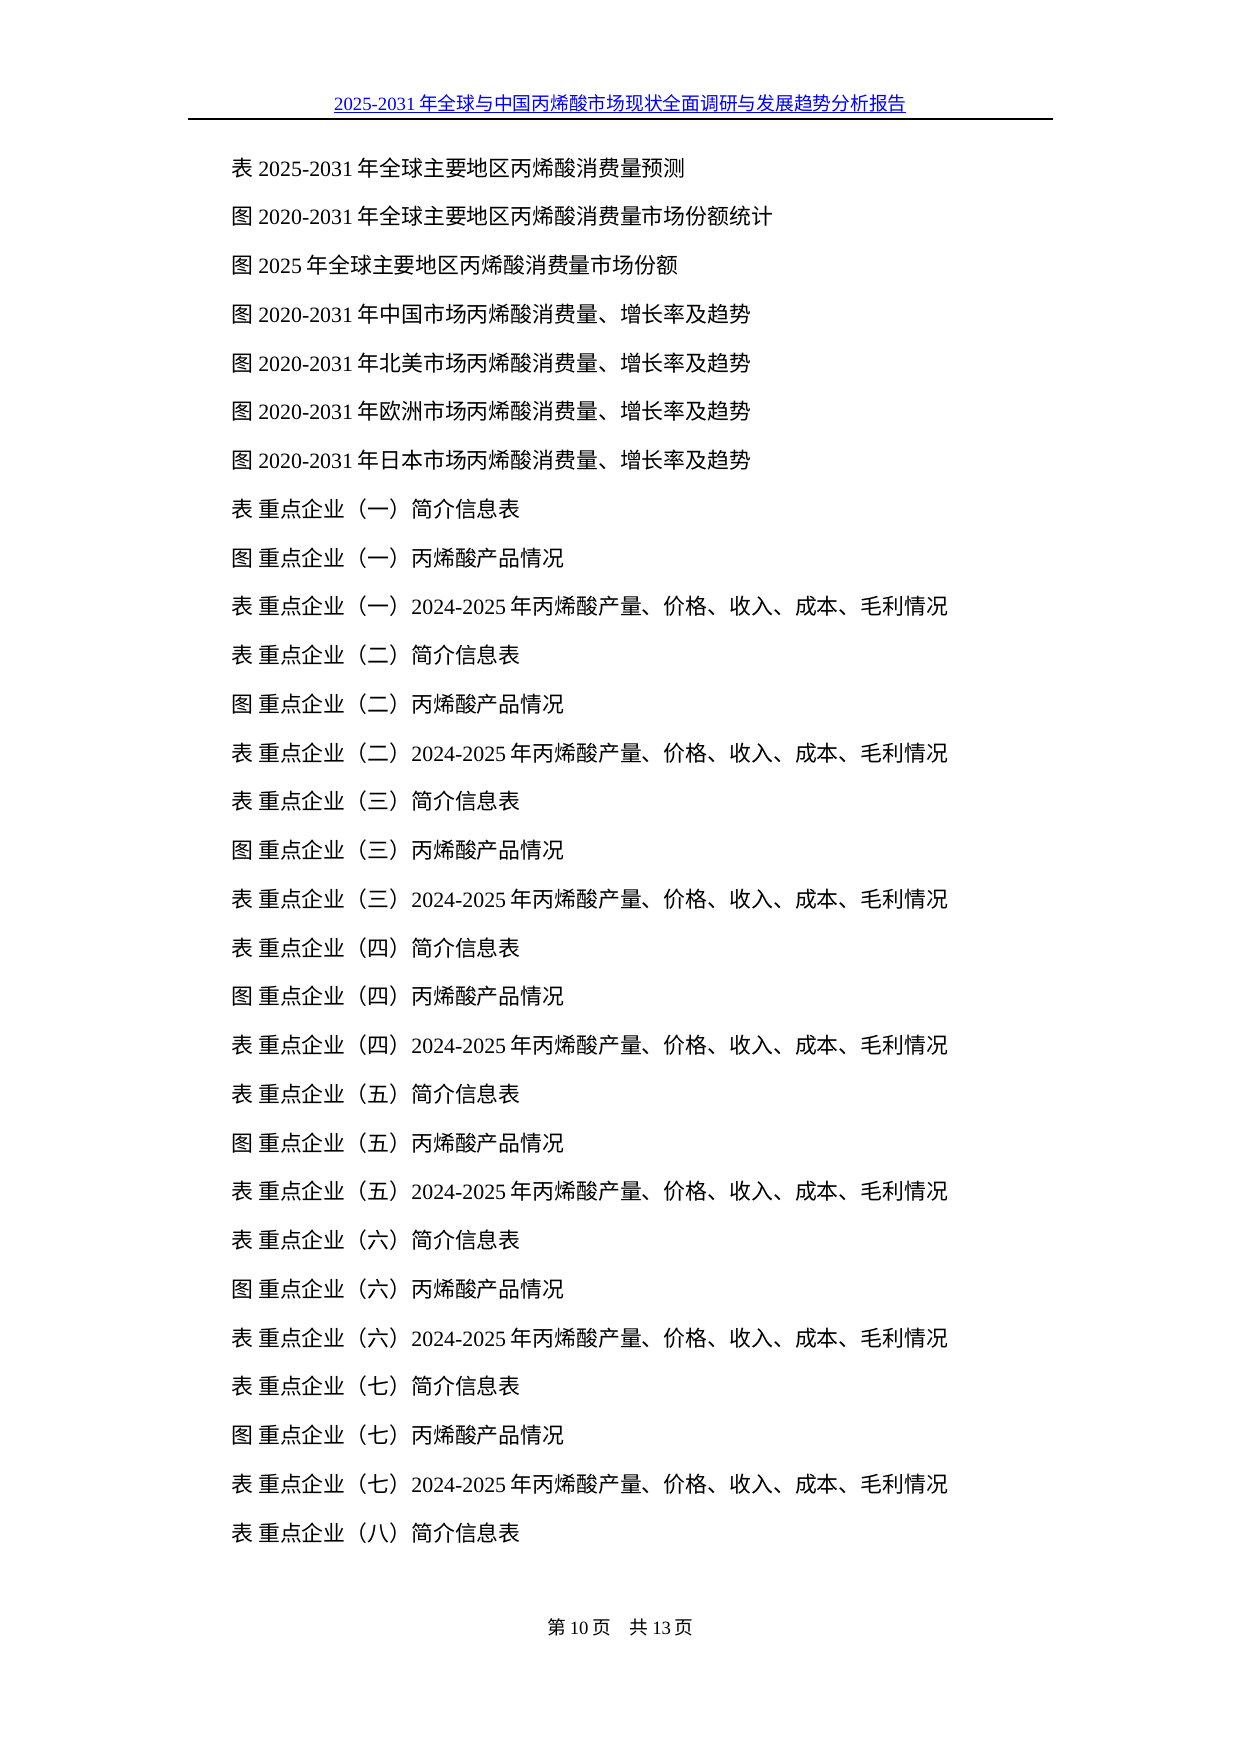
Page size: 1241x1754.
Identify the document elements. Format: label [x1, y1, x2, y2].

text [187, 150, 1053, 1548]
